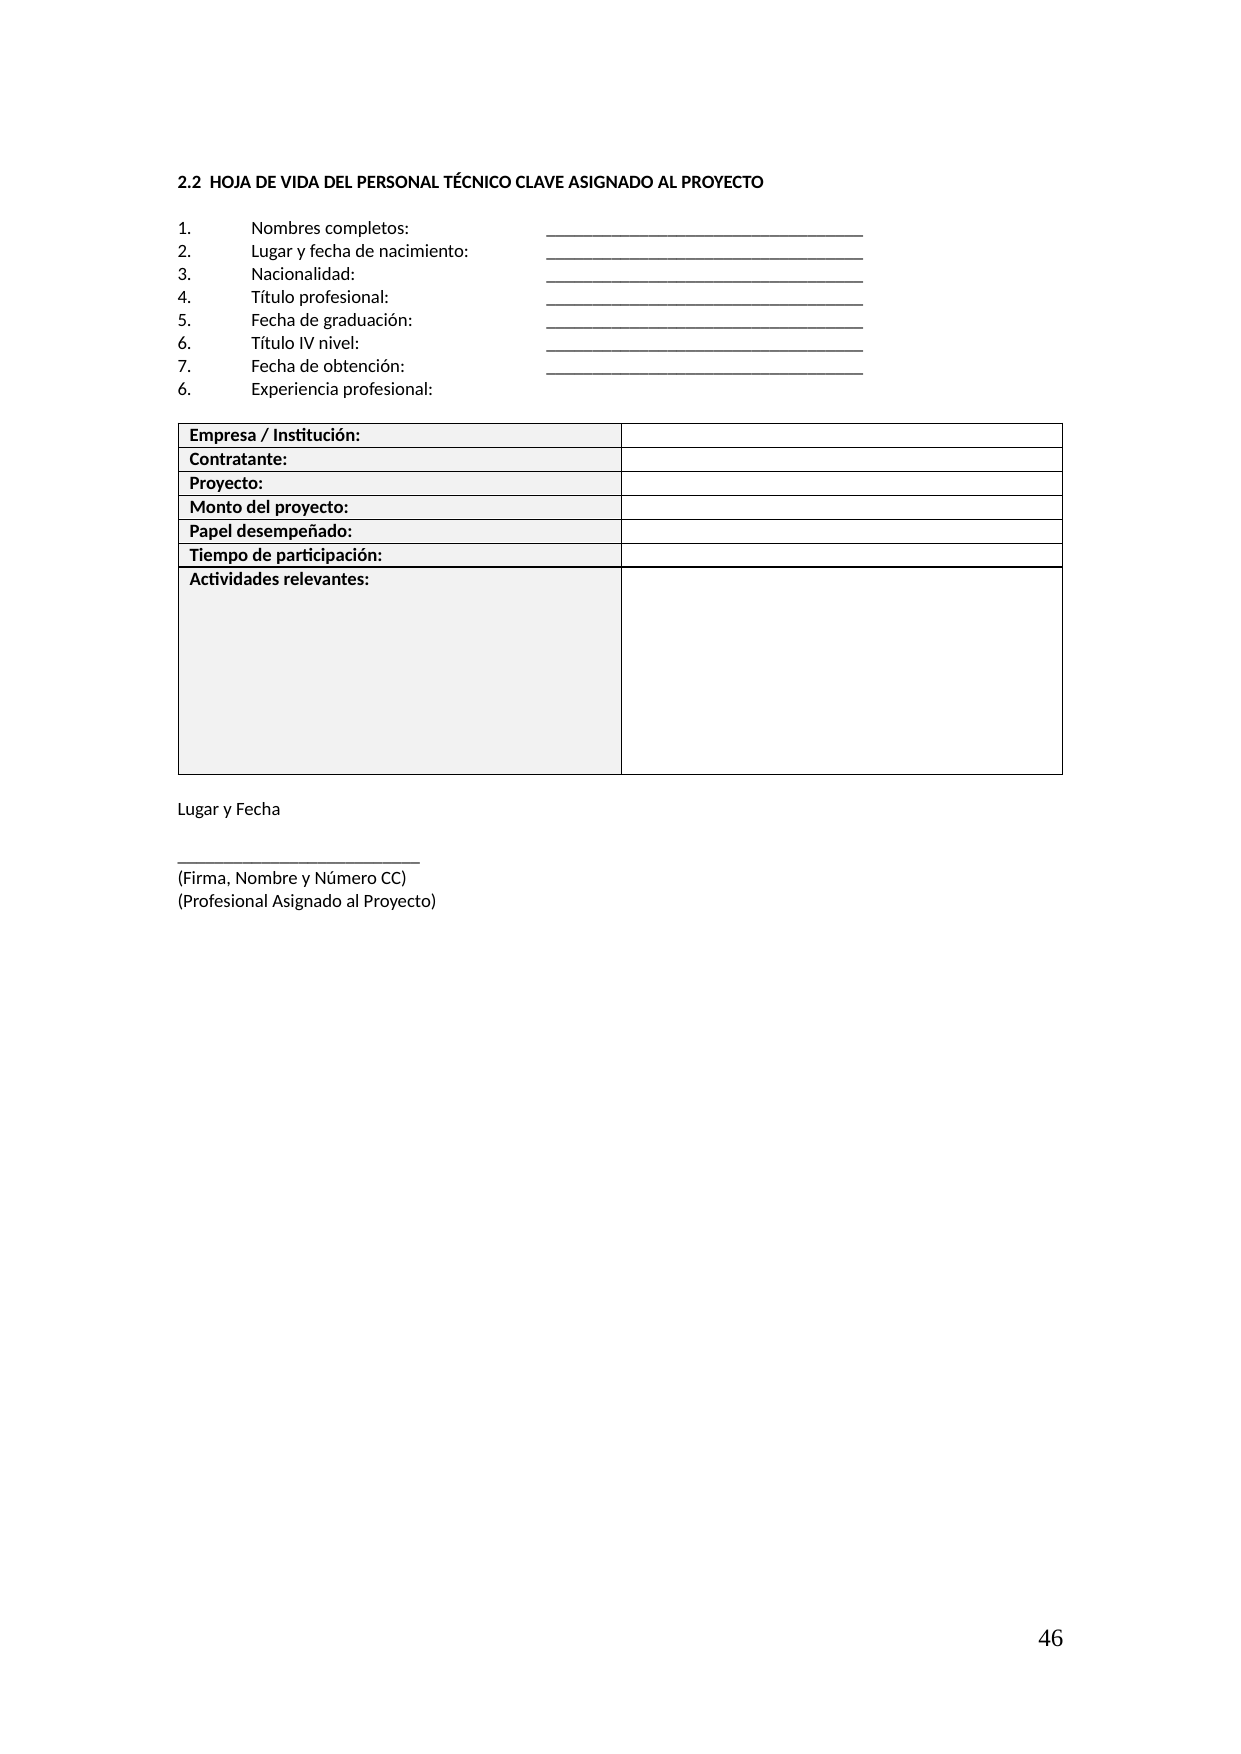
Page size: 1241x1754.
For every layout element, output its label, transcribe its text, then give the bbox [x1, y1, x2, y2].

table_cell Contratante: [179, 448, 621, 471]
text Lugar y Fecha [177, 798, 1063, 821]
table_cell Proyecto: [179, 472, 621, 494]
table_cell Actividades relevantes: [179, 568, 621, 774]
text 2. Lugar y fecha de nacimiento: __________________________________ [177, 239, 1063, 262]
table_cell [622, 496, 1062, 518]
text (Profesional Asignado al Proyecto) [177, 889, 1063, 912]
table_cell [622, 448, 1062, 471]
text 7. Fecha de obtención: __________________________________ [177, 354, 1063, 377]
text 4. Título profesional: __________________________________ [177, 285, 1063, 308]
table_cell [622, 472, 1062, 494]
table_header [622, 424, 1062, 447]
table_cell Papel desempeñado: [179, 520, 621, 542]
text __________________________ [177, 843, 1063, 866]
table_cell [622, 544, 1062, 566]
table_cell [622, 520, 1062, 542]
text 2.2 HOJA DE VIDA DEL PERSONAL TÉCNICO CLAVE ASIGNADO AL PROYECTO [177, 171, 1063, 193]
table_cell Monto del proyecto: [179, 496, 621, 518]
text 6. Experiencia profesional: [177, 377, 1063, 400]
text 5. Fecha de graduación: __________________________________ [177, 308, 1063, 331]
text (Firma, Nombre y Número CC) [177, 866, 1063, 889]
text 1. Nombres completos: __________________________________ [177, 216, 1063, 239]
text 6. Título IV nivel: __________________________________ [177, 331, 1063, 354]
table_cell Tiempo de participación: [179, 544, 621, 566]
text 3. Nacionalidad: __________________________________ [177, 262, 1063, 285]
table_cell [622, 568, 1062, 774]
table_header Empresa / Institución: [179, 424, 621, 447]
